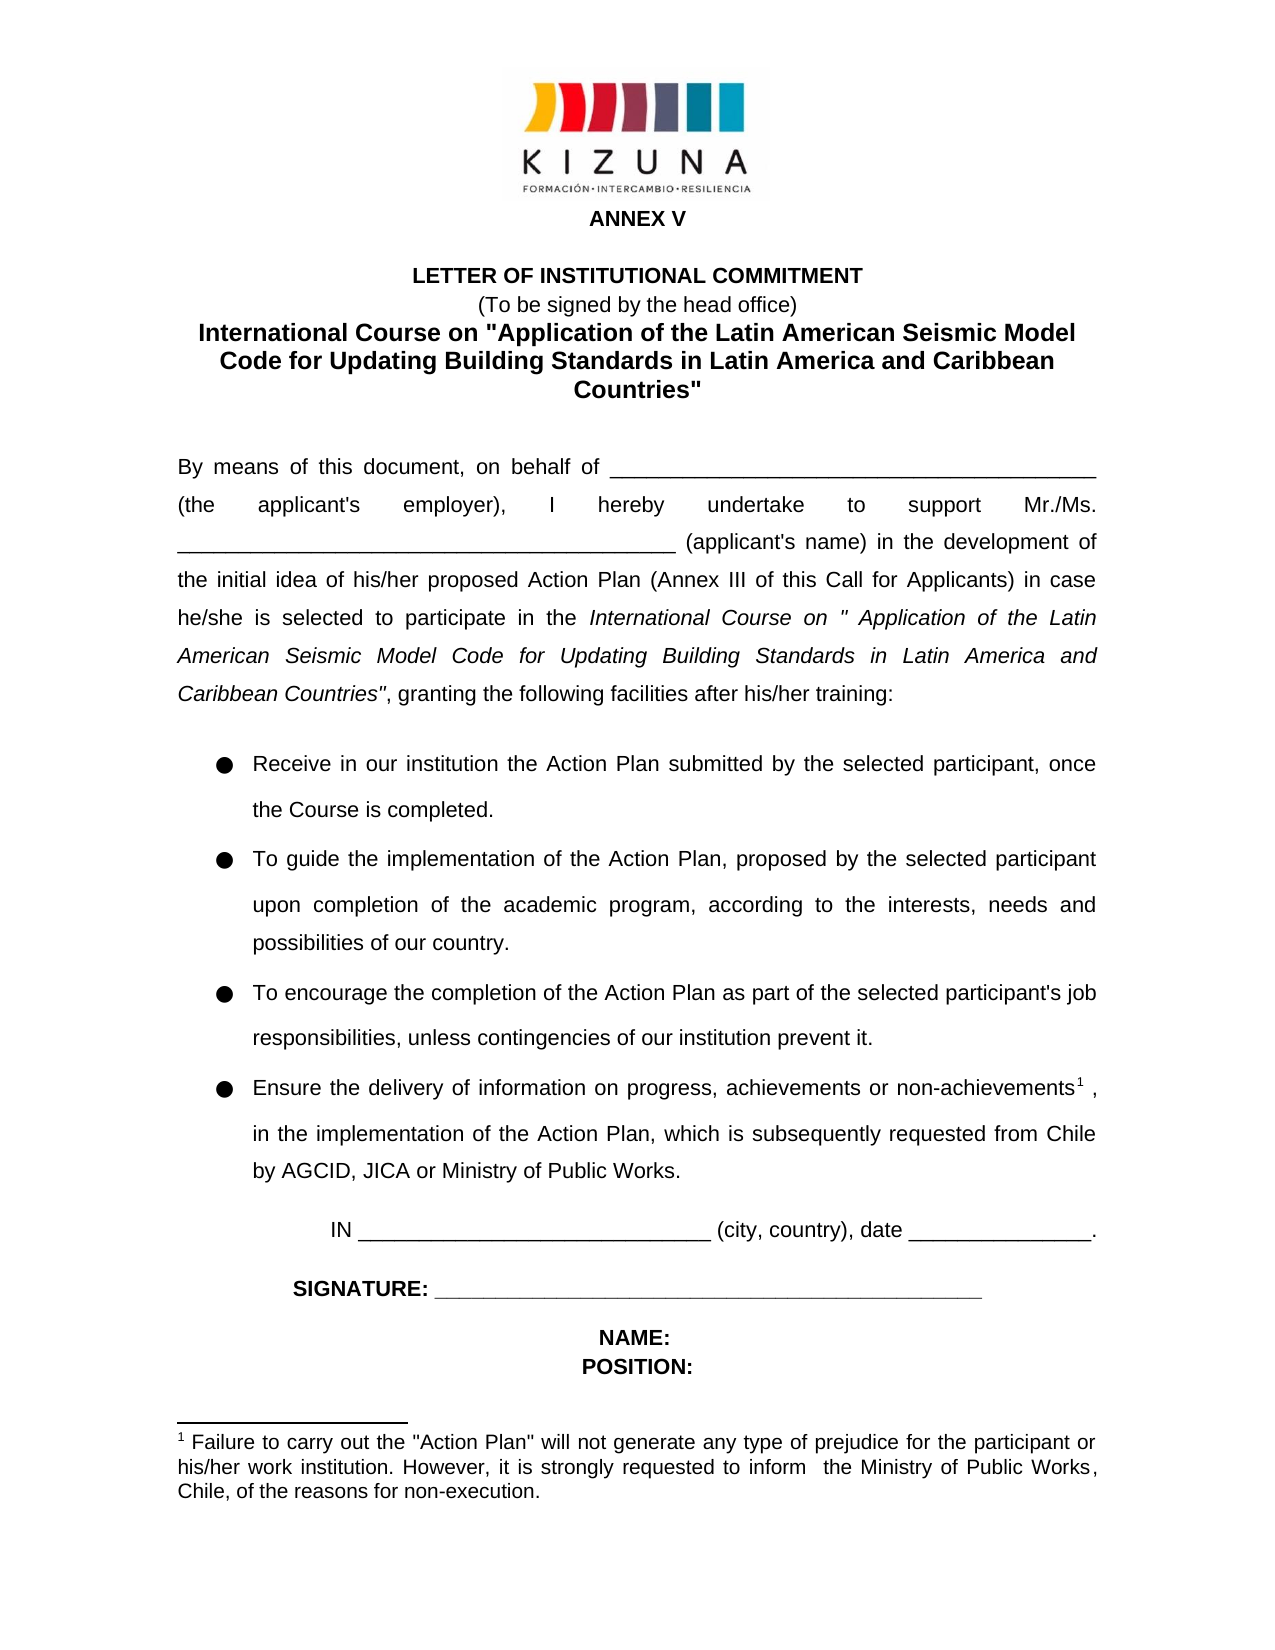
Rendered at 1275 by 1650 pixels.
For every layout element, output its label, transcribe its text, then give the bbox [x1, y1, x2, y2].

list Ensure the delivery of information on progress, achievements or non-achievements , in the implementation of the Action Plan, which is subsequently requested from Chile by AGCID, JICA or Ministry of Public Works. [215, 1063, 1098, 1183]
text (To be signed by the head office) International Course on "Application of the Latin American Seismic Model Code for Updating Building Standards in Latin America and Caribbean Countries" [177, 292, 1098, 404]
text By means of this document, on behalf of ________________________________________ (the applicant's employer), I hereby undertake to support Mr./Ms. _________________________________________ (applicant's name) in the development of the initial idea of his/her proposed Action Plan (Annex III of this Call for Applicants) in case he/she is selected to participate in the International Course on " Application of the Latin American Seismic Model Code for Updating Building Standards in Latin America and Caribbean Countries", granting the following facilities after his/her training: [177, 454, 1098, 706]
list Receive in our institution the Action Plan submitted by the selected participant, once the Course is completed. [215, 739, 1098, 822]
text NAME: POSITION: [177, 1325, 1098, 1379]
text IN _____________________________ (city, country), date _______________. [177, 1217, 1098, 1242]
picture [496, 67, 774, 201]
text SIGNATURE: _____________________________________________ [177, 1276, 1098, 1301]
list To guide the implementation of the Action Plan, proposed by the selected participant upon completion of the academic program, according to the interests, needs and possibilities of our country. [215, 834, 1098, 955]
list To encourage the completion of the Action Plan as part of the selected participant's job responsibilities, unless contingencies of our institution prevent it. [215, 968, 1098, 1050]
text ANNEX V [177, 206, 1098, 231]
text LETTER OF INSTITUTIONAL COMMITMENT [177, 263, 1098, 289]
